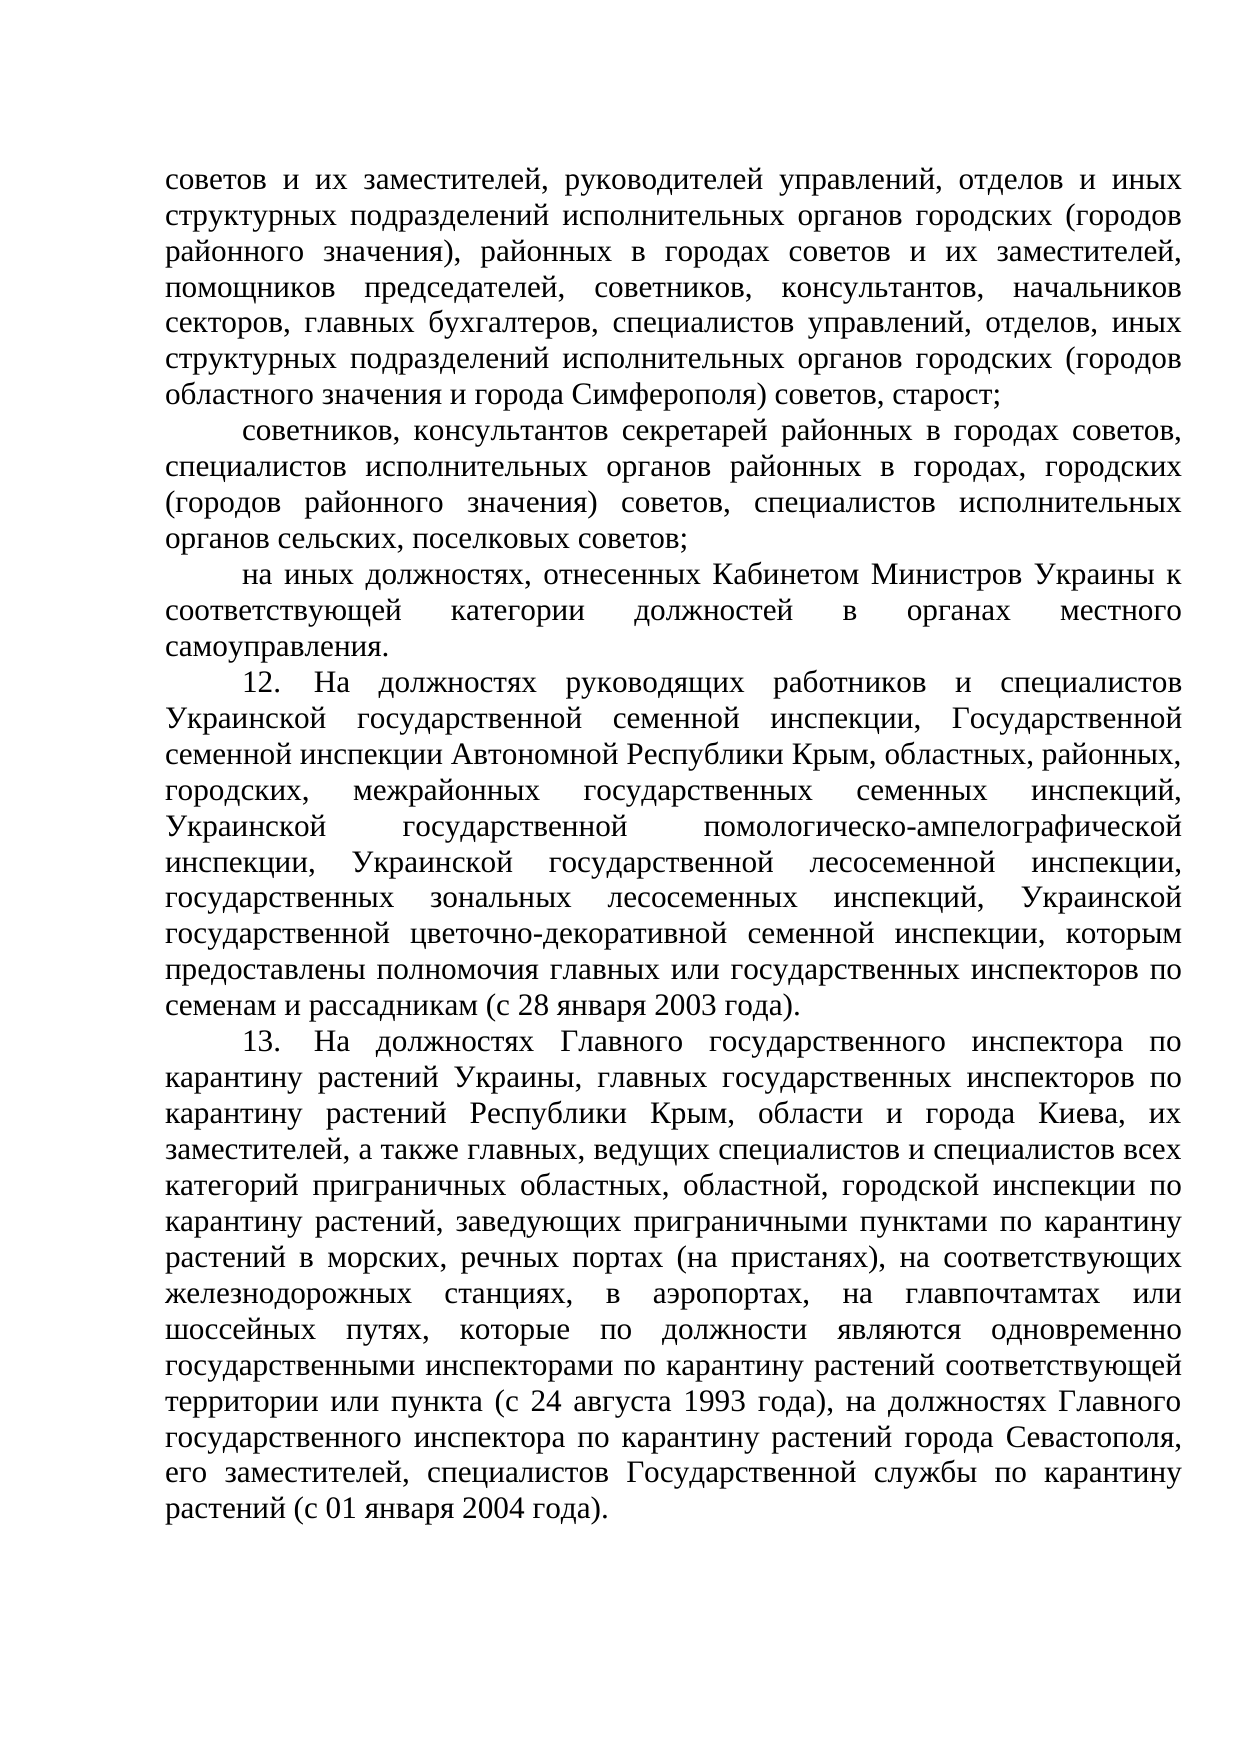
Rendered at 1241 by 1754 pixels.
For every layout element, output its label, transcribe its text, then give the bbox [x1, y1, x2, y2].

text на иных должностях, отнесенных Кабинетом Министров Украины к соответствующей категории должностей в органах местного самоуправления. [165, 555, 1183, 663]
list На должностях руководящих работников и специалистов Украинской государственной семенной инспекции, Государственной семенной инспекции Автономной Республики Крым, областных, районных, городских, межрайонных государственных семенных инспекций, Украинской государственной помологическо-ампелографической инспекции, Украинской государственной лесосеменной инспекции, государственных зональных лесосеменных инспекций, Украинской государственной цветочно-декоративной семенной инспекции, которым предоставлены полномочия главных или государственных инспекторов по семенам и рассадникам (с 28 января 2003 года). [165, 663, 1183, 1022]
text советников, консультантов секретарей районных в городах советов, специалистов исполнительных органов районных в городах, городских (городов районного значения) советов, специалистов исполнительных органов сельских, поселковых советов; [165, 412, 1183, 555]
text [165, 160, 1183, 412]
list На должностях Главного государственного инспектора по карантину растений Украины, главных государственных инспекторов по карантину растений Республики Крым, области и города Киева, их заместителей, а также главных, ведущих специалистов и специалистов всех категорий приграничных областных, областной, городской инспекции по карантину растений, заведующих приграничными пунктами по карантину растений в морских, речных портах (на пристанях), на соответствующих железнодорожных станциях, в аэропортах, на главпочтамтах или шоссейных путях, которые по должности являются одновременно государственными инспекторами по карантину растений соответствующей территории или пункта (с 24 августа 1993 года), на должностях Главного государственного инспектора по карантину растений города Севастополя, его заместителей, специалистов Государственной службы по карантину растений (с 01 января 2004 года). [165, 1022, 1183, 1526]
